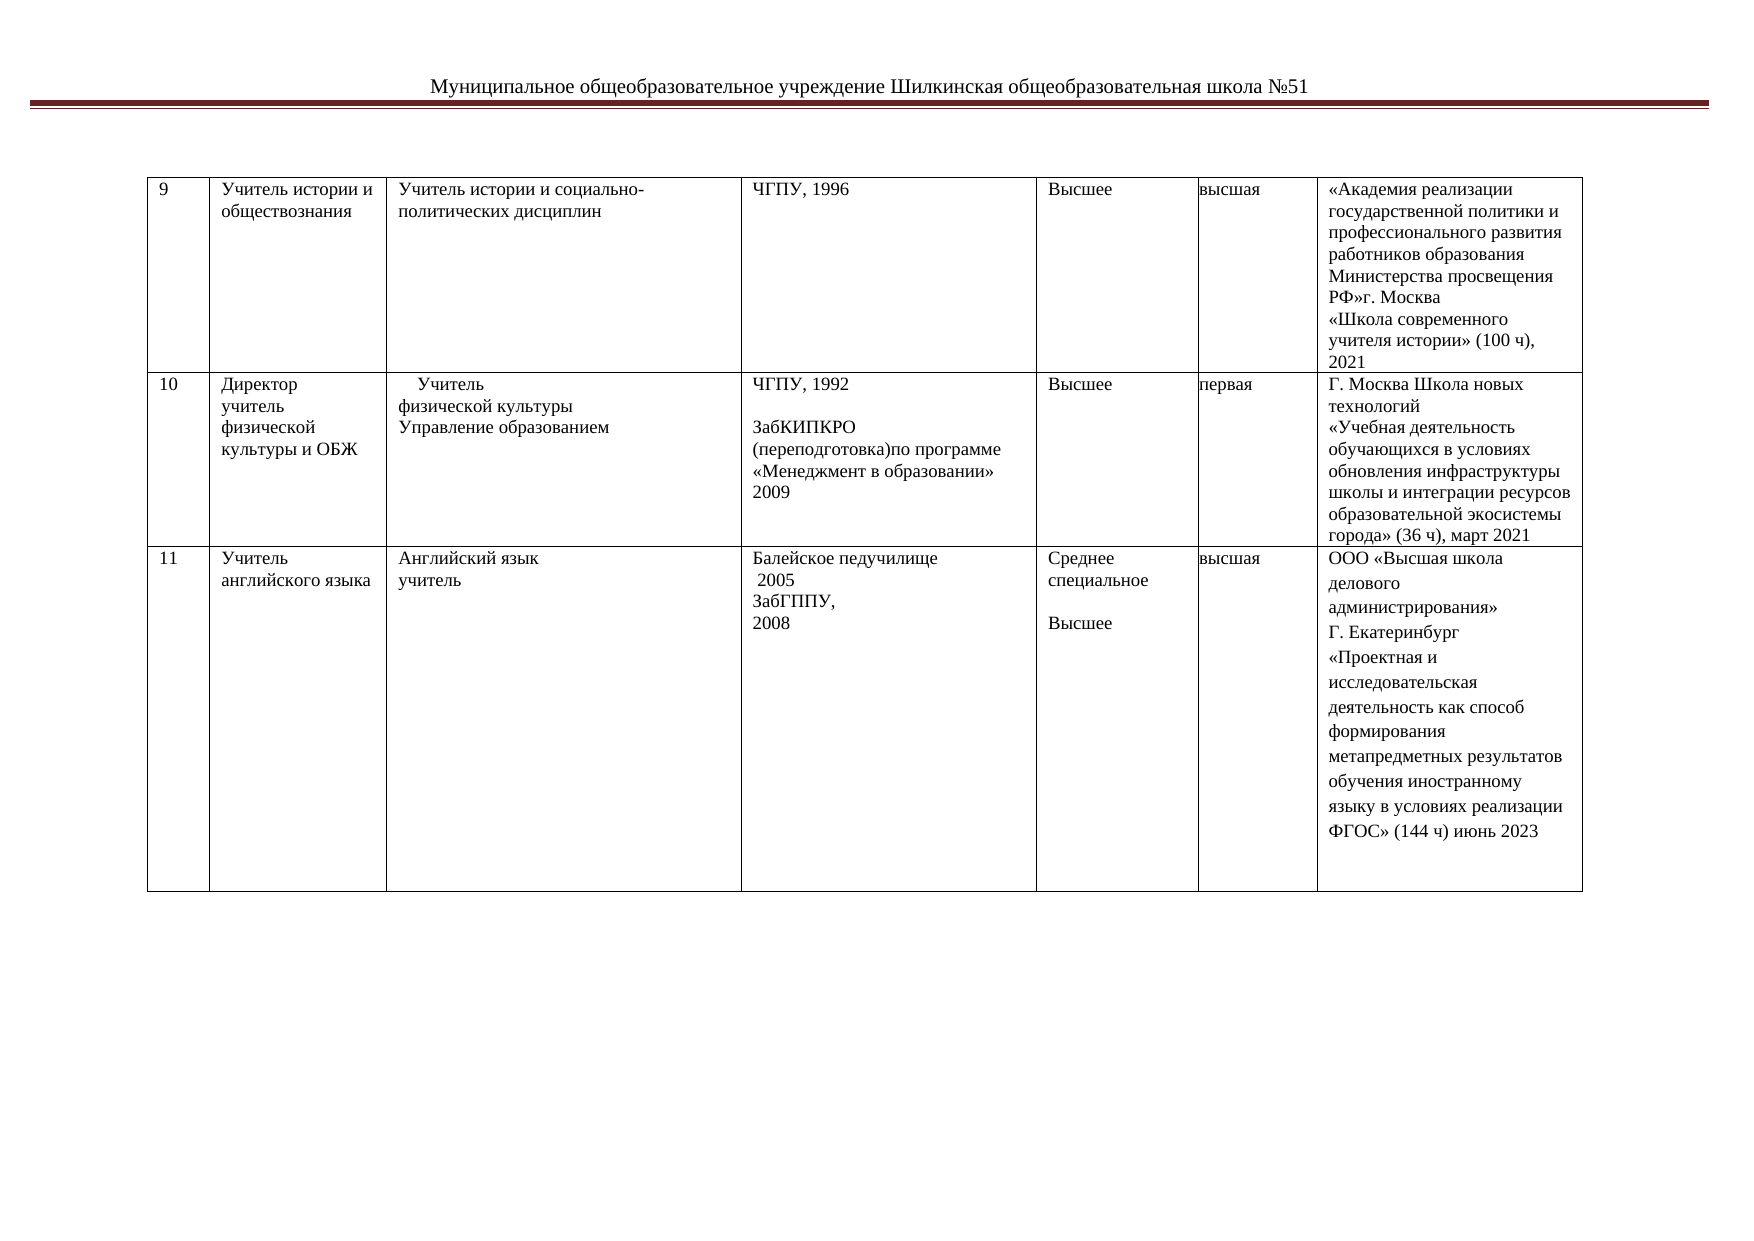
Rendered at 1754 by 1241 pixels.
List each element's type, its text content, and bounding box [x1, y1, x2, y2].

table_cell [210, 547, 386, 891]
table_cell Учитель истории и социально-политических дисциплин [387, 178, 741, 372]
table_cell ООО «Высшая школа делового администрирования» Г. Екатеринбург «Проектная и исследовательская деятельность как способ формирования метапредметных результатов обучения иностранному языку в условиях реализации ФГОС» (144 ч) июнь 2023 [1318, 547, 1582, 891]
table_cell Директор учитель физической культуры и ОБЖ [210, 373, 386, 546]
table_cell Среднее специальное Высшее [1037, 547, 1198, 891]
table_cell 11 [148, 547, 209, 891]
table_cell высшая [1199, 178, 1317, 372]
table_cell ЧГПУ, 1992 ЗабКИПКРО (переподготовка)по программе «Менеджмент в образовании» 2009 [742, 373, 1036, 546]
table_cell Высшее [1037, 178, 1198, 372]
table_cell 9 [148, 178, 209, 372]
table_cell Учитель физической культуры Управление образованием [387, 373, 741, 546]
table_cell «Академия реализации государственной политики и профессионального развития работников образования Министерства просвещения РФ»г. Москва «Школа современного учителя истории» (100 ч), 2021 [1318, 178, 1582, 372]
table_cell Высшее [1037, 373, 1198, 546]
table_cell высшая [1199, 547, 1317, 891]
table_cell Учитель истории и обществознания [210, 178, 386, 372]
table_cell ЧГПУ, 1996 [742, 178, 1036, 372]
table_cell первая [1199, 373, 1317, 546]
table_cell Балейское педучилище 2005 ЗабГППУ, 2008 [742, 547, 1036, 891]
table_cell Английский язык учитель [387, 547, 741, 891]
table_cell 10 [148, 373, 209, 546]
table_cell Г. Москва Школа новых технологий «Учебная деятельность обучающихся в условиях обновления инфраструктуры школы и интеграции ресурсов образовательной экосистемы города» (36 ч), март 2021 [1318, 373, 1582, 546]
